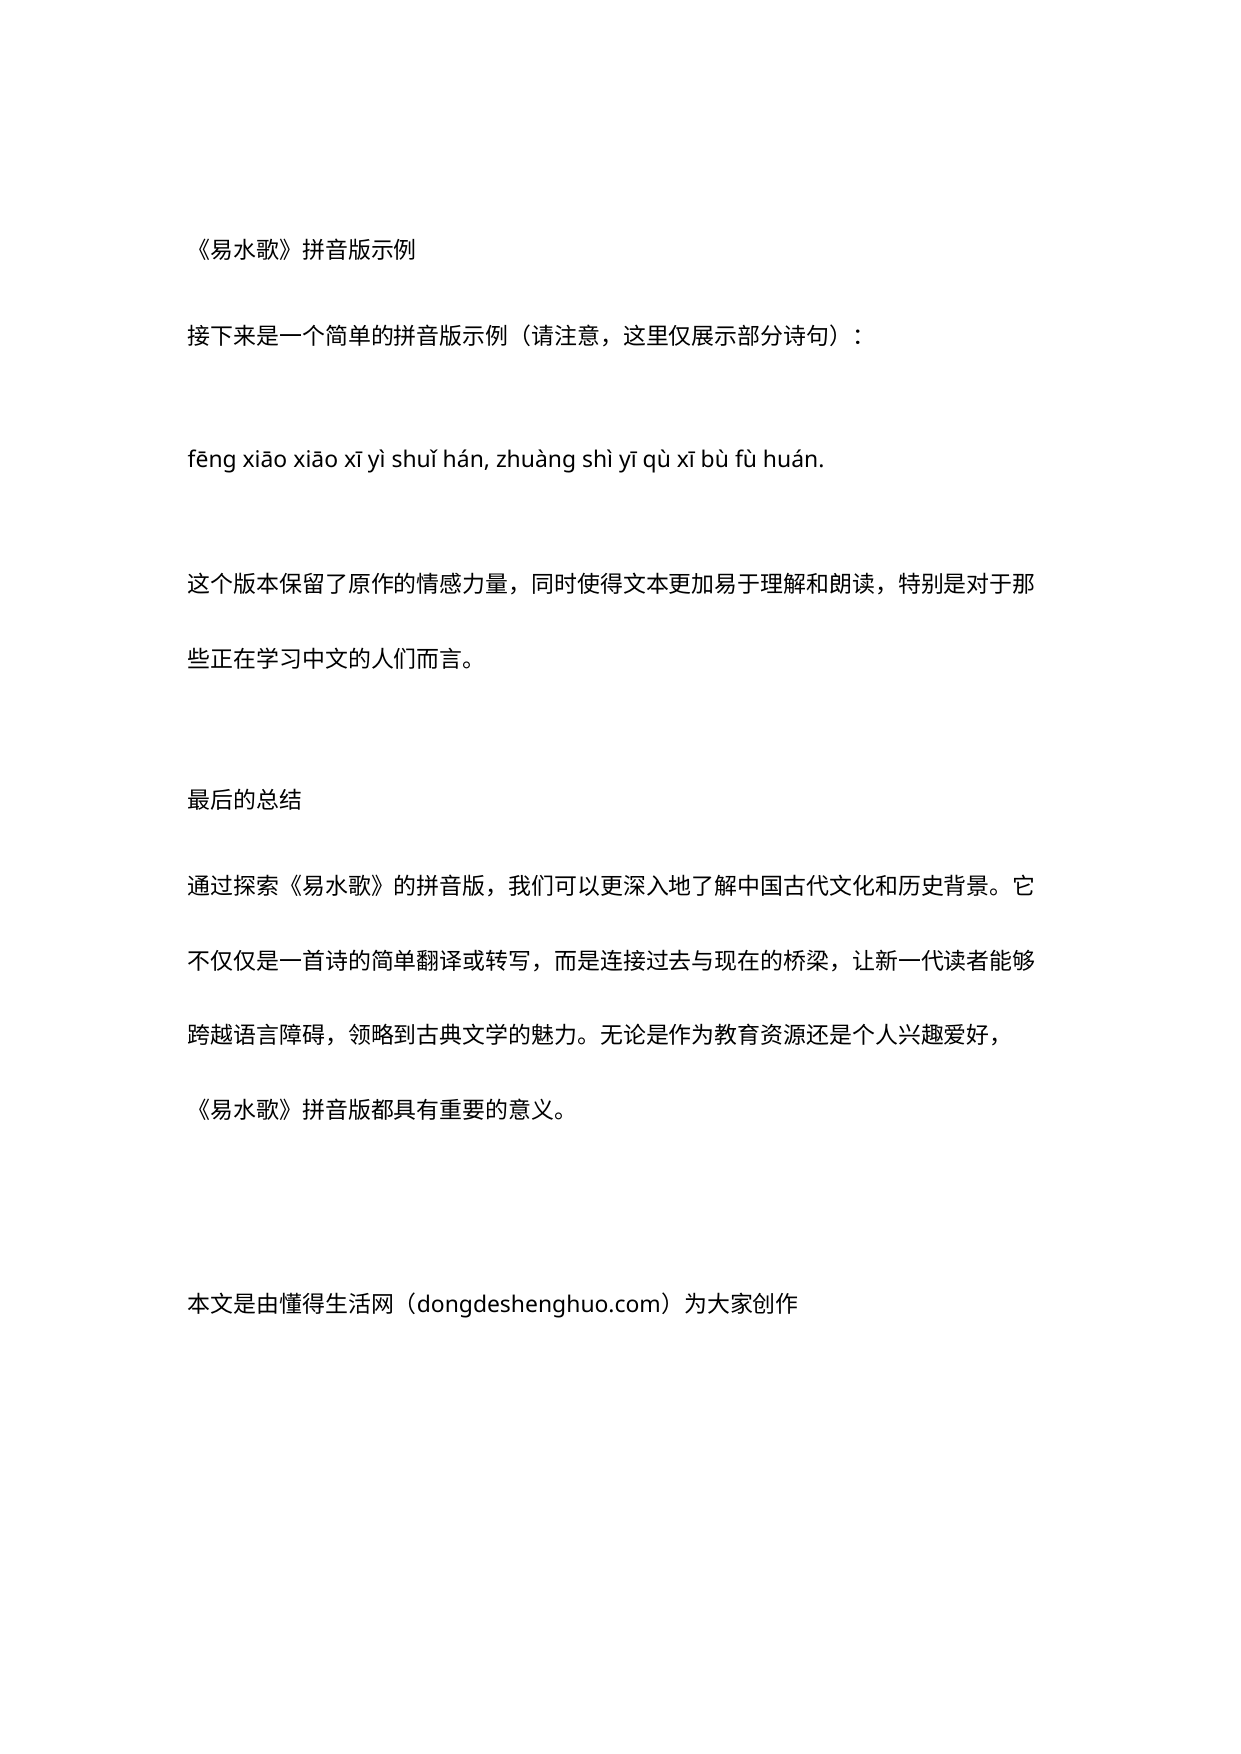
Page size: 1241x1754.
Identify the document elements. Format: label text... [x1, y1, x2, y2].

text 本文是由懂得生活网（dongdeshenghuo.com）为大家创作 [187, 1271, 1053, 1336]
text 最后的总结 [187, 766, 1053, 831]
text 接下来是一个简单的拼音版示例（请注意，这里仅展示部分诗句）： [187, 302, 1053, 367]
text 通过探索《易水歌》的拼音版，我们可以更深入地了解中国古代文化和历史背景。它不仅仅是一首诗的简单翻译或转写，而是连接过去与现在的桥梁，让新一代读者能够跨越语言障碍，领略到古典文学的魅力。无论是作为教育资源还是个人兴趣爱好，《易水歌》拼音版都具有重要的意义。 [187, 852, 1053, 1141]
text 《易水歌》拼音版示例 [187, 216, 1053, 281]
text fēng xiāo xiāo xī yì shuǐ hán, zhuàng shì yī qù xī bù fù huán. [187, 443, 1053, 475]
text 这个版本保留了原作的情感力量，同时使得文本更加易于理解和朗读，特别是对于那些正在学习中文的人们而言。 [187, 551, 1053, 690]
